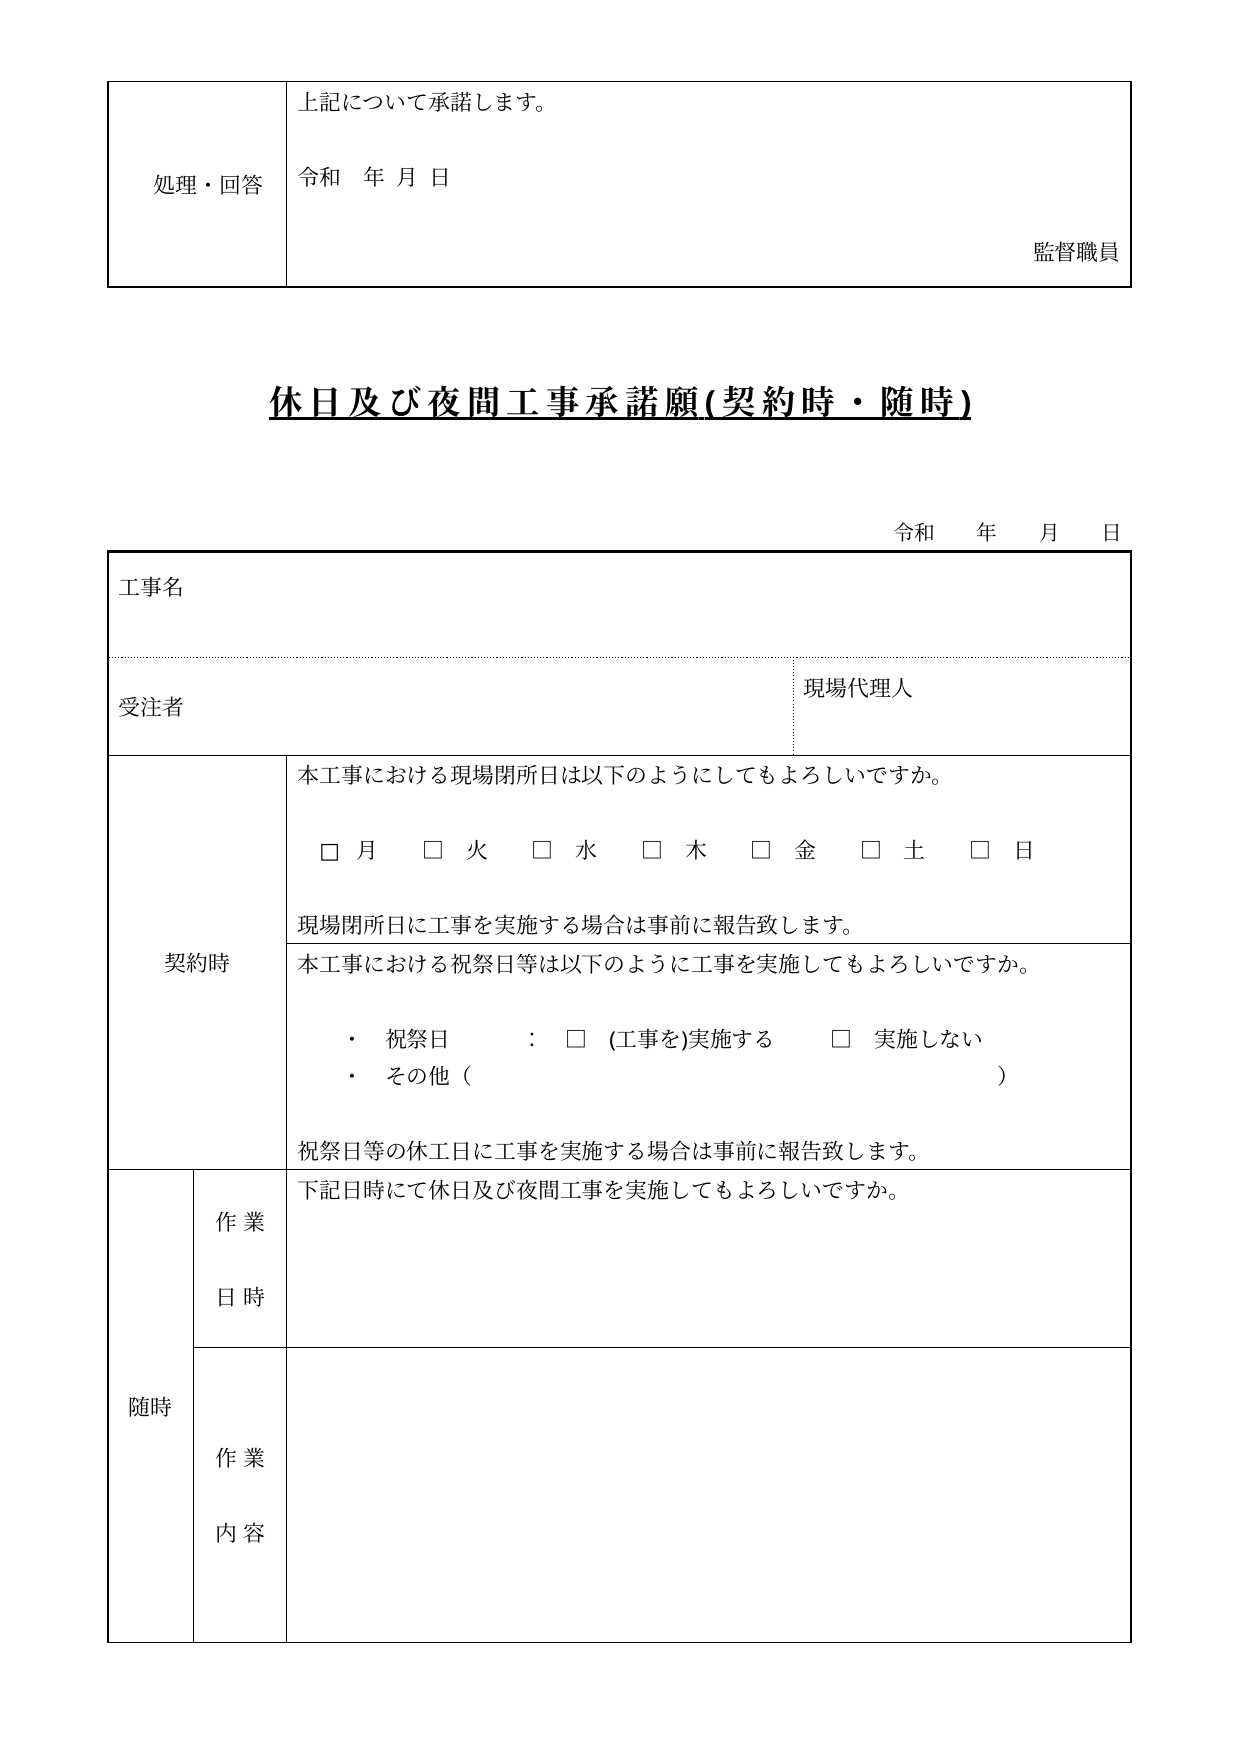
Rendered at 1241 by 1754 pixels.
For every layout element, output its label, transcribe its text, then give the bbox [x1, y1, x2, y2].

text 休日及び夜間工事承諾願(契約時・随時) [118, 363, 1122, 438]
table_cell 本工事における現場閉所日は以下のようにしてもよろしいですか。 月 □ 火 □ 水 □ 木 □ 金 □ 土 □ 日 現場閉所日に工事を実施する場合は事前に報告致します。 [287, 756, 1130, 943]
table_cell 現場代理人 [793, 657, 1130, 754]
table_cell 随時 [109, 1170, 193, 1642]
table_cell 処理・回答 [109, 82, 286, 286]
table_cell 下記日時にて休日及び夜間工事を実施してもよろしいですか。 [287, 1170, 1130, 1347]
table_header 工事名 [109, 553, 1130, 657]
table_cell 作 業 日 時 [194, 1170, 286, 1347]
table_cell 作 業 内 容 [194, 1348, 286, 1642]
table_cell 上記について承諾します。 令和 年 月 日 監督職員 [287, 82, 1130, 286]
table_cell 契約時 [109, 756, 286, 1169]
text 令和 年 月 日 [118, 513, 1122, 550]
table_cell 本工事における祝祭日等は以下のように工事を実施してもよろしいですか。 ・ 祝祭日 ： □ (工事を)実施する □ 実施しない ・ その他（ ） 祝祭日等の休工日に工事を実施する場合は事前に報告致します。 [287, 944, 1130, 1169]
table_cell 受注者 [109, 657, 793, 754]
table_cell [287, 1348, 1130, 1642]
